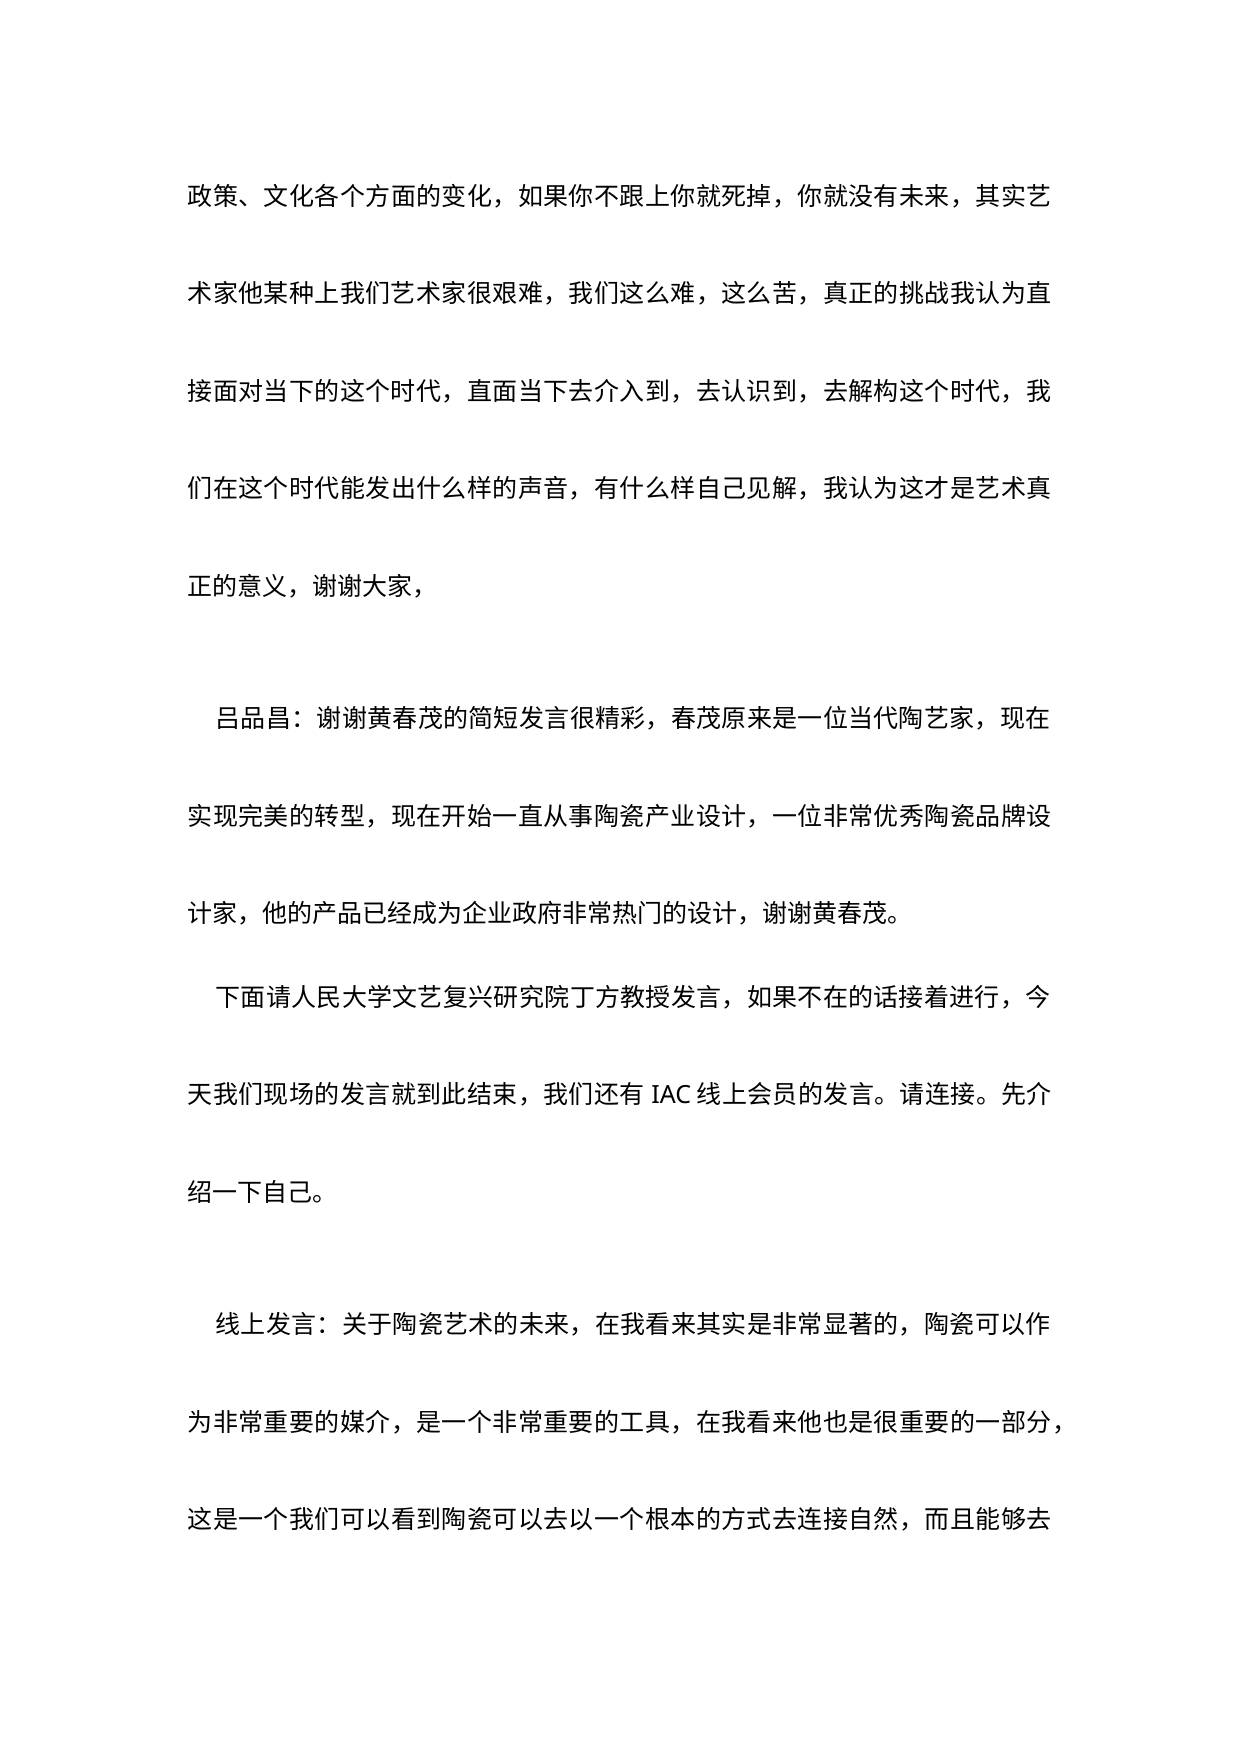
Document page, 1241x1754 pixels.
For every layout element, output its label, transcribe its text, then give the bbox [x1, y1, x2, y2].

text 吕品昌：谢谢黄春茂的简短发言很精彩，春茂原来是一位当代陶艺家，现在实现完美的转型，现在开始一直从事陶瓷产业设计，一位非常优秀陶瓷品牌设计家，他的产品已经成为企业政府非常热门的设计，谢谢黄春茂。 [187, 684, 1053, 944]
text 下面请人民大学文艺复兴研究院丁方教授发言，如果不在的话接着进行，今天我们现场的发言就到此结束，我们还有IAC线上会员的发言。请连接。先介绍一下自己。 [187, 963, 1053, 1223]
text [187, 1290, 1053, 1550]
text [187, 162, 1053, 617]
